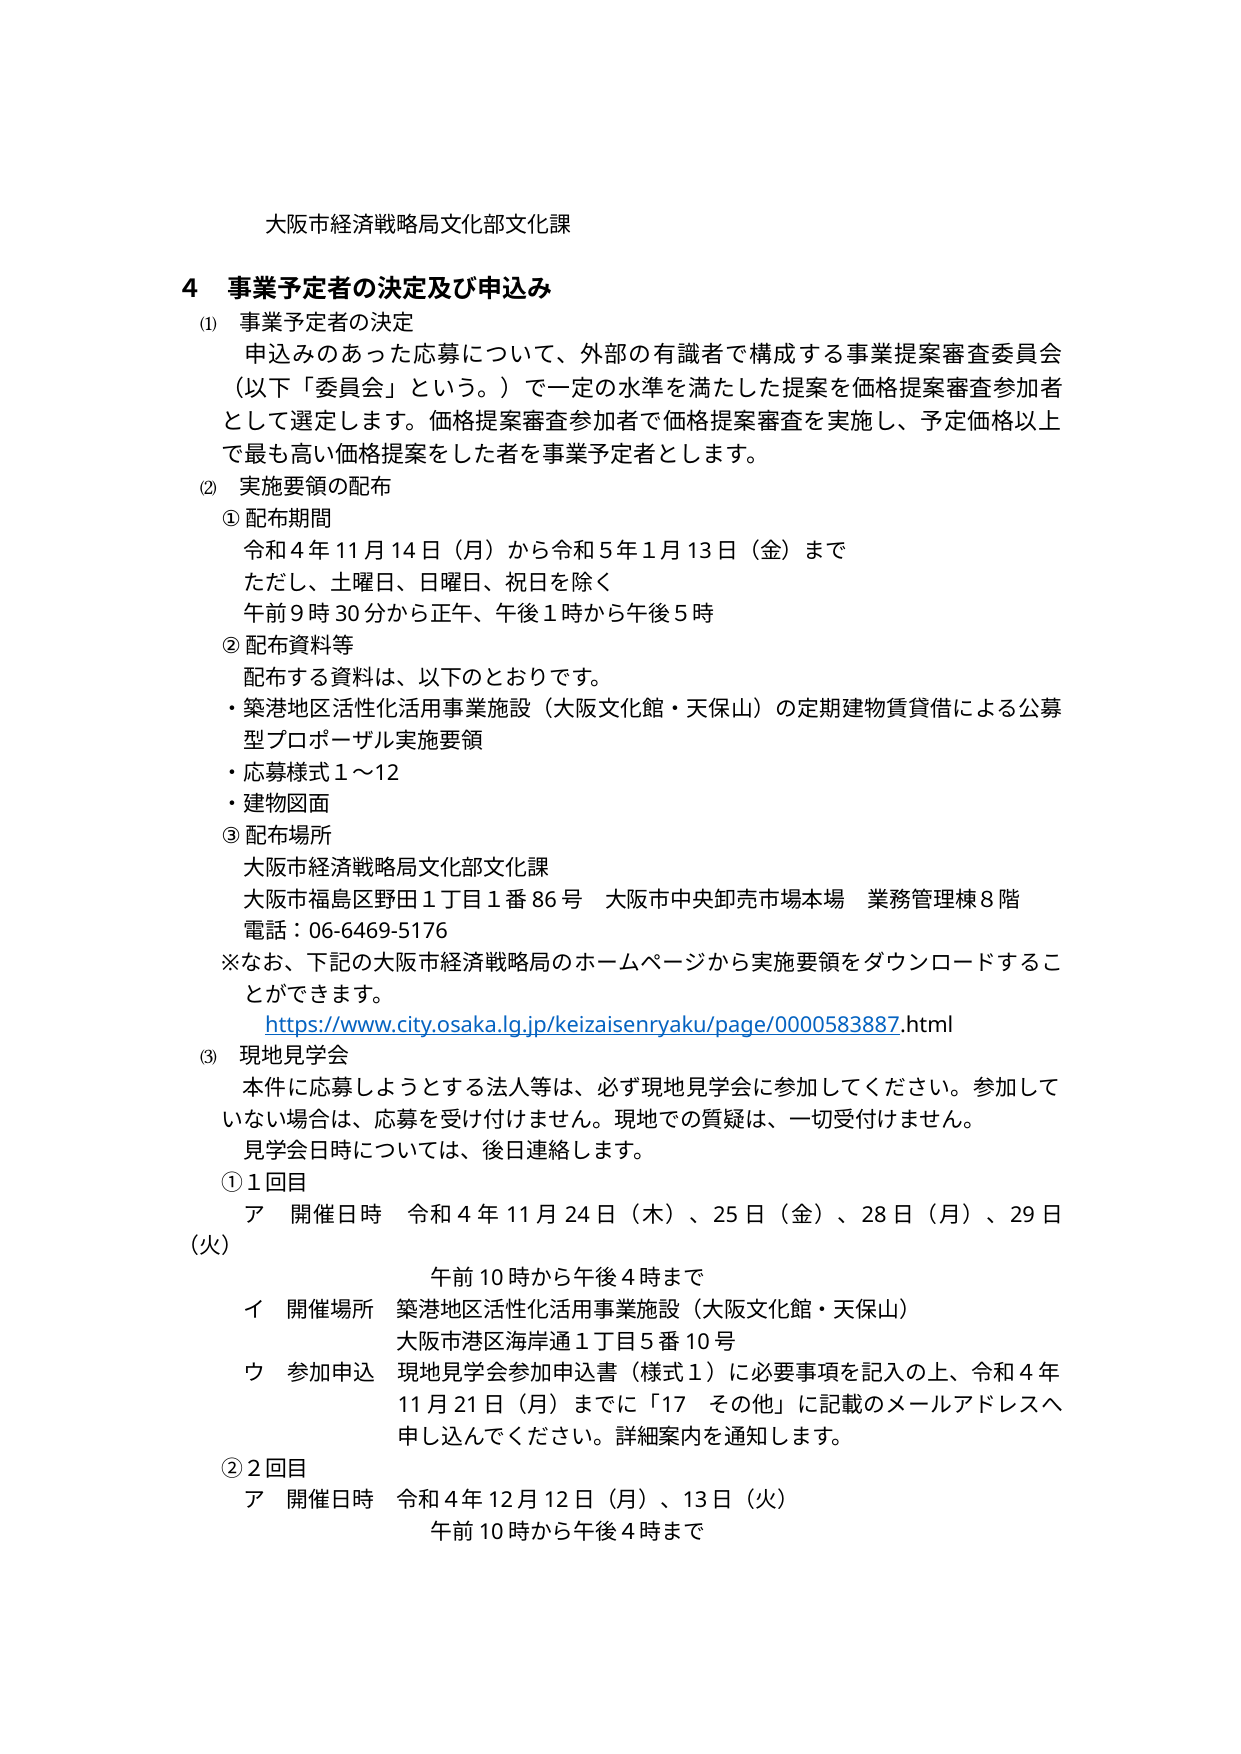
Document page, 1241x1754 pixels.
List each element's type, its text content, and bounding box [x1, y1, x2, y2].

text 午前10時から午後４時まで [177, 1514, 1063, 1546]
text 電話：06-6469-5176 [177, 913, 1063, 945]
text 本件に応募しようとする法人等は、必ず現地見学会に参加してください。参加していない場合は、応募を受け付けません。現地での質疑は、一切受付けません。 [221, 1070, 1063, 1133]
text 大阪市福島区野田１丁目１番86号 大阪市中央卸売市場本場 業務管理棟８階 [177, 882, 1063, 913]
text ①配布期間 [177, 501, 1063, 533]
text 大阪市港区海岸通１丁目５番10号 [177, 1324, 1063, 1355]
text 申込みのあった応募について、外部の有識者で構成する事業提案審査委員会（以下「委員会」という。）で一定の水準を満たした提案を価格提案審査参加者として選定します。価格提案審査参加者で価格提案審査を実施し、予定価格以上で最も高い価格提案をした者を事業予定者とします。 [221, 336, 1063, 469]
text 見学会日時については、後日連絡します。 [177, 1133, 1063, 1165]
text 大阪市経済戦略局文化部文化課 [177, 850, 1063, 882]
text ア 開催日時 令和４年11月24日（木）、25日（金）、28日（月）、29日（火） [177, 1197, 1063, 1260]
text イ 開催場所 築港地区活性化活用事業施設（大阪文化館・天保山） [177, 1292, 1063, 1324]
text 午前９時30分から正午、午後１時から午後５時 [177, 596, 1063, 628]
text ③配布場所 [177, 818, 1063, 850]
text ⑶ 現地見学会 [177, 1038, 1063, 1070]
text ②２回目 [177, 1451, 1063, 1482]
text ⑵ 実施要領の配布 [177, 469, 1063, 501]
text 令和４年11月14日（月）から令和５年１月13日（金）まで [177, 533, 1063, 564]
text https://www.city.osaka.lg.jp/keizaisenryaku/page/0000583887.html [177, 1008, 1063, 1038]
text ・築港地区活性化活用事業施設（大阪文化館・天保山）の定期建物賃貸借による公募型プロポーザル実施要領 [221, 691, 1063, 755]
text ※なお、下記の大阪市経済戦略局のホームページから実施要領をダウンロードすることができます。 [221, 945, 1063, 1008]
text ただし、土曜日、日曜日、祝日を除く [177, 564, 1063, 596]
text ・応募様式１～12 [221, 755, 1063, 786]
text ①１回目 [177, 1165, 1063, 1197]
text ⑴ 事業予定者の決定 [177, 304, 1063, 336]
text ４ 事業予定者の決定及び申込み [177, 268, 1063, 304]
text 配布する資料は、以下のとおりです。 [177, 660, 1063, 691]
text 午前10時から午後４時まで [177, 1260, 1063, 1292]
text ウ 参加申込 現地見学会参加申込書（様式１）に必要事項を記入の上、令和４年11月21日（月）までに「17 その他」に記載のメールアドレスへ申し込んでください。詳細案内を通知します。 [243, 1355, 1063, 1451]
text 大阪市経済戦略局文化部文化課 [177, 207, 1063, 238]
text ・建物図面 [221, 786, 1063, 818]
text ②配布資料等 [177, 628, 1063, 660]
text ア 開催日時 令和４年12月12日（月）、13日（火） [177, 1482, 1063, 1514]
